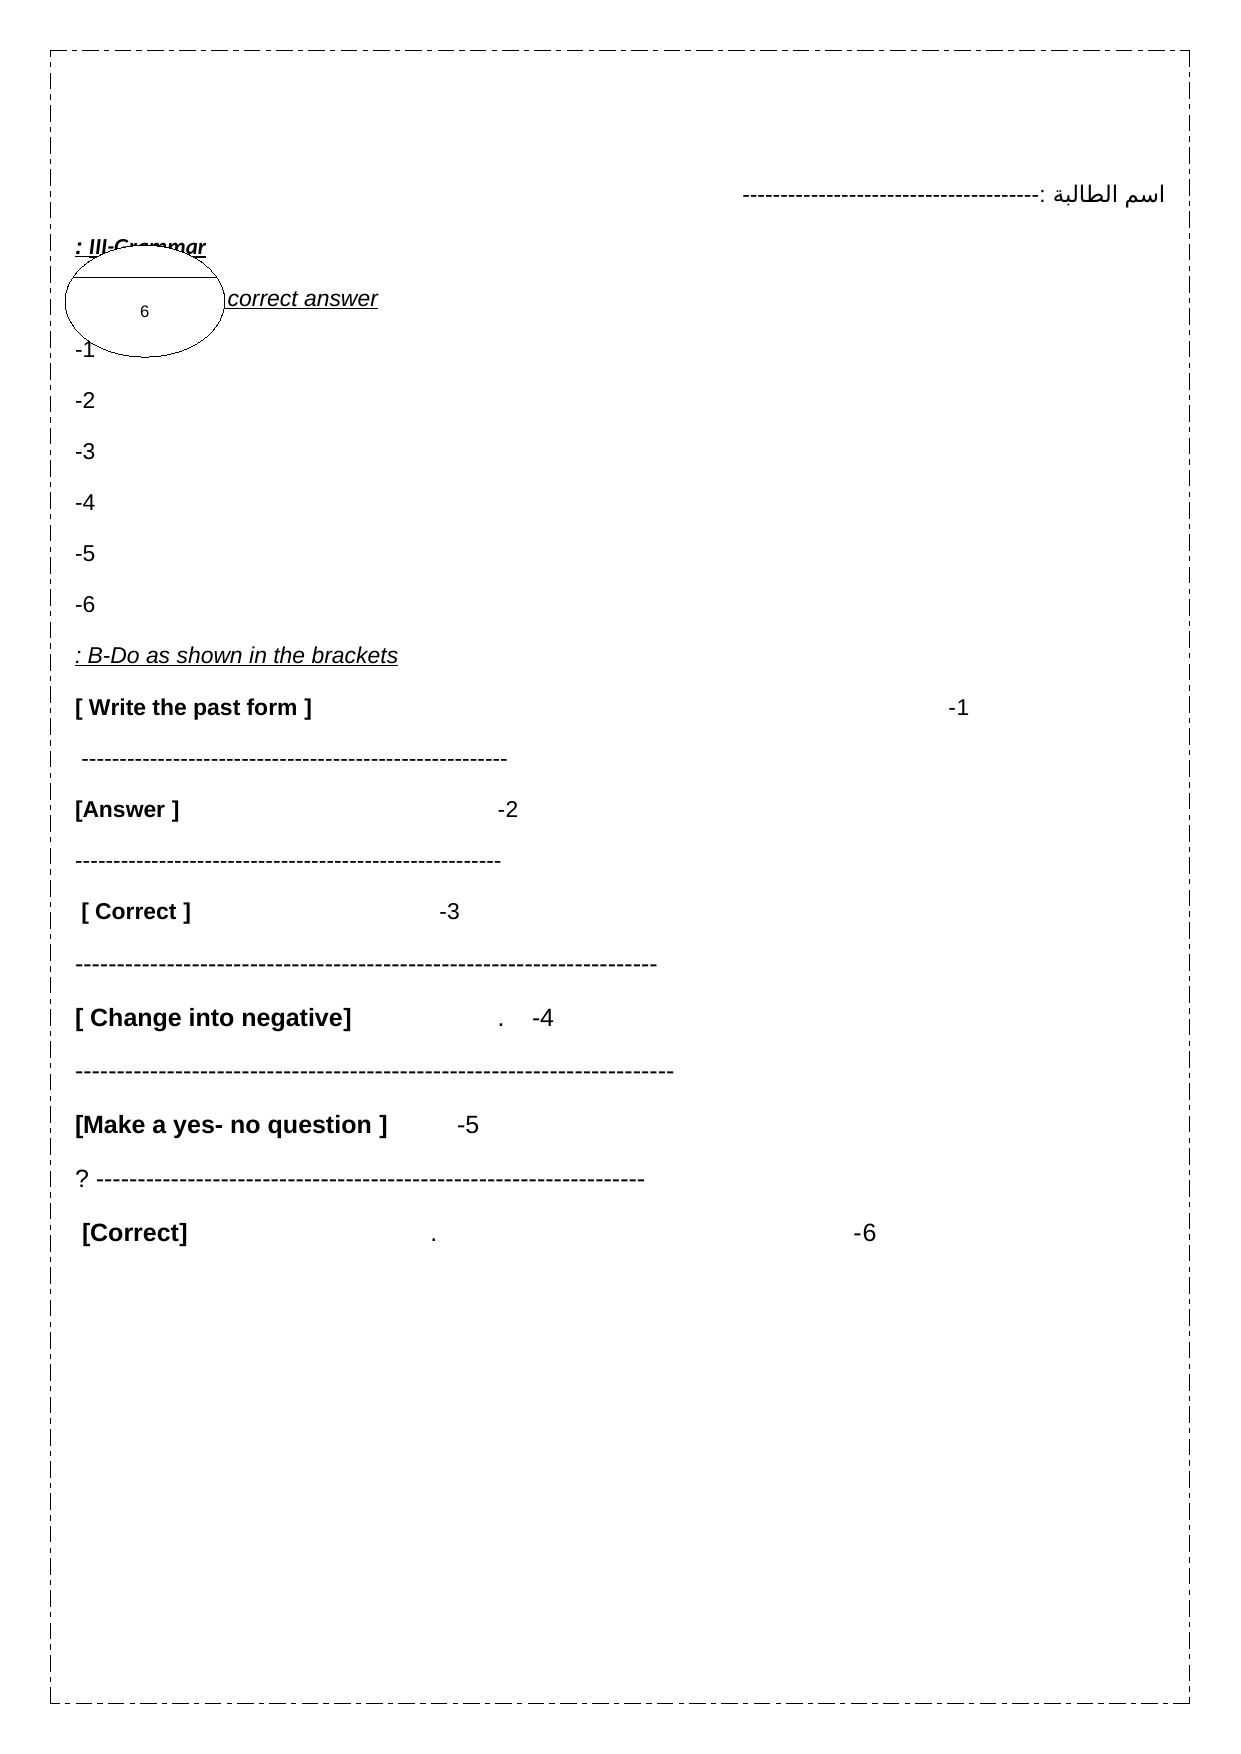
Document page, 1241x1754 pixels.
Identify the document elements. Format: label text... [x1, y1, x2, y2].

text 3- [75, 438, 1165, 464]
text 4- . [Change into negative ] [75, 1002, 1165, 1031]
text A-Choose the correct answer: [222, 285, 1165, 311]
text 1- [ Write the past form ] [75, 693, 1165, 720]
text 6- . [Correct] [75, 1218, 1165, 1247]
text 3- [ Correct ] [75, 898, 1165, 924]
text ---------------------------------------------------------------------- [75, 949, 1165, 977]
text 5- [75, 540, 1165, 567]
text III-Grammar : [75, 232, 1165, 260]
text 2- [75, 387, 1165, 413]
text -------------------------------------------------------- [75, 847, 1165, 873]
text -------------------------------------------------------- [75, 744, 1165, 771]
text 2- [ Answer] [75, 796, 1165, 822]
text ------------------------------------------------------------------ ? [75, 1164, 1165, 1193]
text 1- [75, 336, 1165, 362]
text 5- [ Make a yes- no question] [75, 1110, 1165, 1139]
text 6- [75, 591, 1165, 618]
text B-Do as shown in the brackets : [75, 642, 1165, 669]
text اسم الطالبة :--------------------------------------- [75, 181, 1165, 207]
text 4- [75, 489, 1165, 516]
text ------------------------------------------------------------------------ [75, 1056, 1165, 1085]
